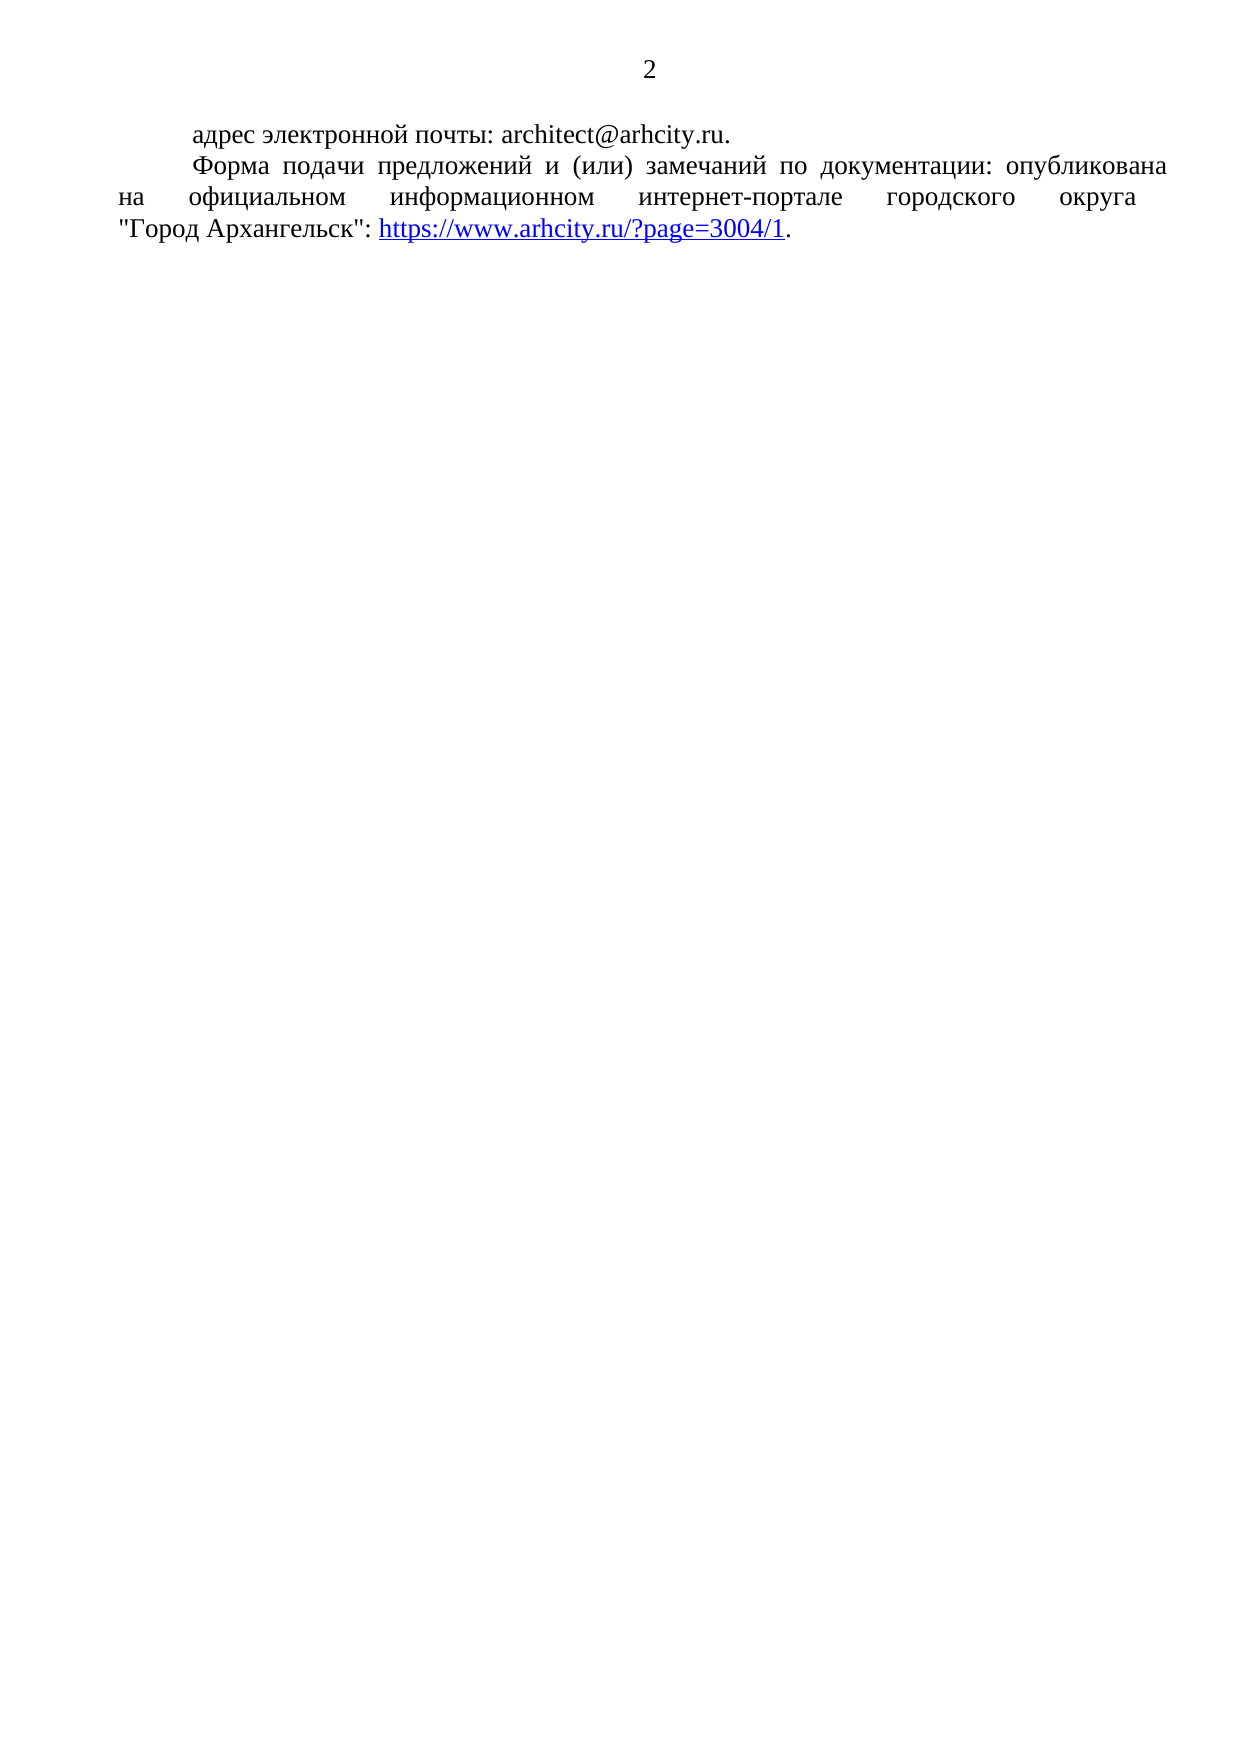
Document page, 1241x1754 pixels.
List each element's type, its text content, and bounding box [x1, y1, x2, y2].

text адрес электронной почты: architect@arhcity.ru. [118, 118, 1181, 149]
text Форма подачи предложений и (или) замечаний по документации: опубликована на официальном информационном интернет-портале городского округа "Город Архангельск": https://www.arhcity.ru/?page=3004/1. [118, 149, 1181, 243]
